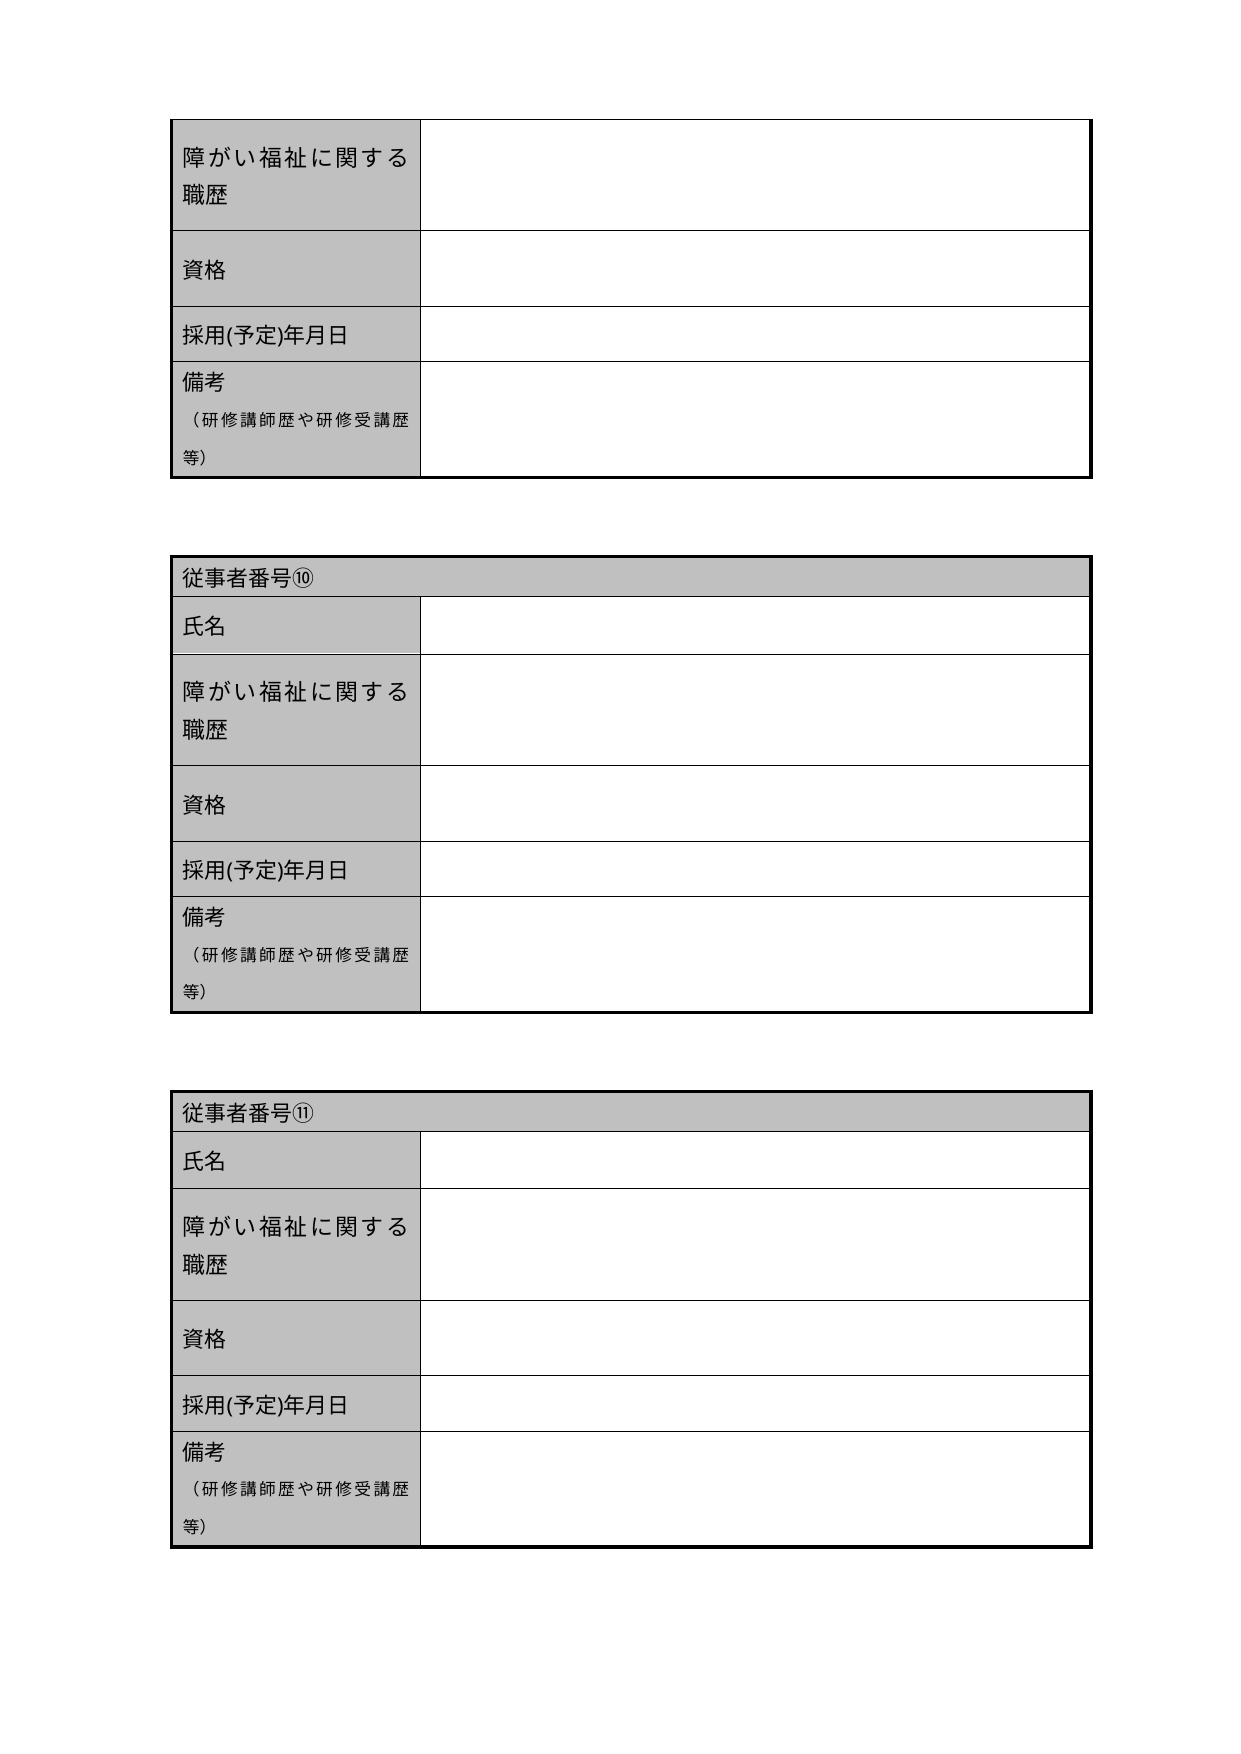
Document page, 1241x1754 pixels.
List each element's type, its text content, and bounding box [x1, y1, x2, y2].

table_cell [421, 1432, 1089, 1545]
table_cell 備考 （研修講師歴や研修受講歴等） [173, 897, 420, 1011]
table_cell 障がい福祉に関する職歴 [173, 120, 420, 230]
table_cell [421, 1132, 1089, 1188]
table_cell [421, 1376, 1089, 1431]
table_cell 採用(予定)年月日 [173, 1376, 420, 1431]
table_cell [421, 1189, 1089, 1300]
table_cell [421, 842, 1089, 896]
table_cell [421, 307, 1089, 361]
table_cell 採用(予定)年月日 [173, 842, 420, 896]
table_cell [421, 1301, 1089, 1375]
table_cell [421, 897, 1089, 1011]
table_cell 採用(予定)年月日 [173, 307, 420, 361]
table_header 従事者番号⑪ [173, 1093, 1089, 1131]
table_cell 資格 [173, 766, 420, 841]
table_cell 備考 （研修講師歴や研修受講歴等） [173, 1432, 420, 1545]
table_header 従事者番号⑩ [173, 558, 1089, 596]
table_cell 障がい福祉に関する職歴 [173, 655, 420, 765]
table_cell 資格 [173, 1301, 420, 1375]
table_cell 氏名 [173, 597, 420, 653]
table_cell [421, 231, 1089, 306]
table_cell [421, 766, 1089, 841]
table_cell 障がい福祉に関する職歴 [173, 1189, 420, 1300]
table_cell 備考 （研修講師歴や研修受講歴等） [173, 362, 420, 476]
table_cell [421, 120, 1089, 230]
table_cell [421, 655, 1089, 765]
table_cell [421, 362, 1089, 476]
table_cell [421, 597, 1089, 653]
table_cell 氏名 [173, 1132, 420, 1188]
table_cell 資格 [173, 231, 420, 306]
